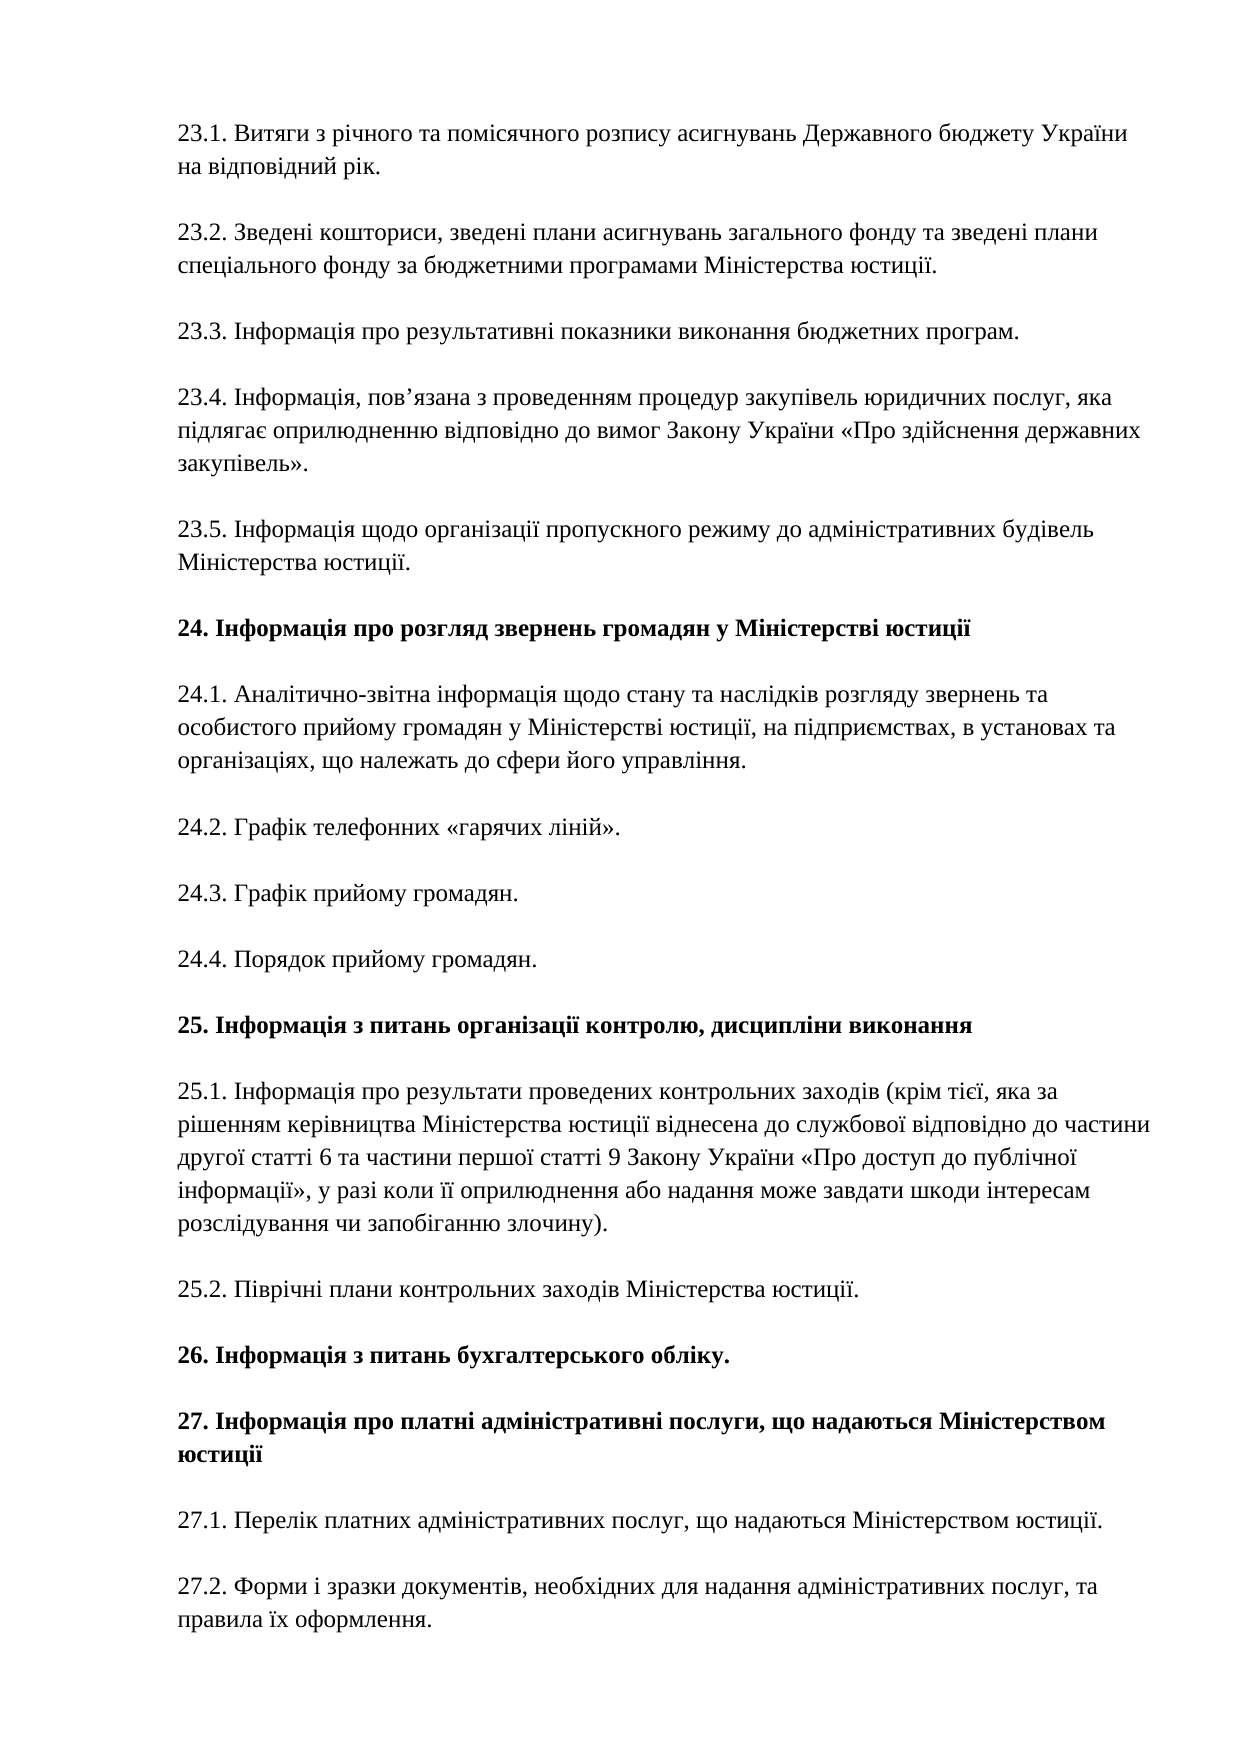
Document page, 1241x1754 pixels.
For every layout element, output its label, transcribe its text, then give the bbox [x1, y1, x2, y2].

text 23.1. Витяги з річного та помісячного розпису асигнувань Державного бюджету України на відповідний рік. [177, 118, 1152, 180]
text 25.2. Піврічні плани контрольних заходів Міністерства юстиції. [177, 1274, 1152, 1303]
text 26. Інформація з питань бухгалтерського обліку. [177, 1340, 1152, 1369]
text 23.3. Інформація про результативні показники виконання бюджетних програм. [177, 316, 1152, 345]
text 24.2. Графік телефонних «гарячих ліній». [177, 812, 1152, 840]
text 23.4. Інформація, пов’язана з проведенням процедур закупівель юридичних послуг, яка підлягає оприлюдненню відповідно до вимог Закону України «Про здійснення державних закупівель». [177, 382, 1152, 477]
text 24.1. Аналітично-звітна інформація щодо стану та наслідків розгляду звернень та особистого прийому громадян у Міністерстві юстиції, на підприємствах, в установах та організаціях, що належать до сфери його управління. [177, 679, 1152, 774]
text 27.2. Форми і зразки документів, необхідних для надання адміністративних послуг, та правила їх оформлення. [177, 1571, 1152, 1633]
text 25. Інформація з питань організації контролю, дисципліни виконання [177, 1010, 1152, 1038]
text 24.3. Графік прийому громадян. [177, 878, 1152, 906]
text 23.2. Зведені кошториси, зведені плани асигнувань загального фонду та зведені плани спеціального фонду за бюджетними програмами Міністерства юстиції. [177, 217, 1152, 279]
text 25.1. Інформація про результати проведених контрольних заходів (крім тієї, яка за рішенням керівництва Міністерства юстиції віднесена до службової відповідно до частини другої статті 6 та частини першої статті 9 Закону України «Про доступ до публічної інформації», у разі коли її оприлюднення або надання може завдати шкоди інтересам розслідування чи запобіганню злочину). [177, 1076, 1152, 1237]
text 23.5. Інформація щодо організації пропускного режиму до адміністративних будівель Міністерства юстиції. [177, 514, 1152, 576]
text 27. Інформація про платні адміністративні послуги, що надаються Міністерством юстиції [177, 1406, 1152, 1468]
text 24. Інформація про розгляд звернень громадян у Міністерстві юстиції [177, 613, 1152, 642]
text 27.1. Перелік платних адміністративних послуг, що надаються Міністерством юстиції. [177, 1505, 1152, 1534]
text 24.4. Порядок прийому громадян. [177, 944, 1152, 972]
